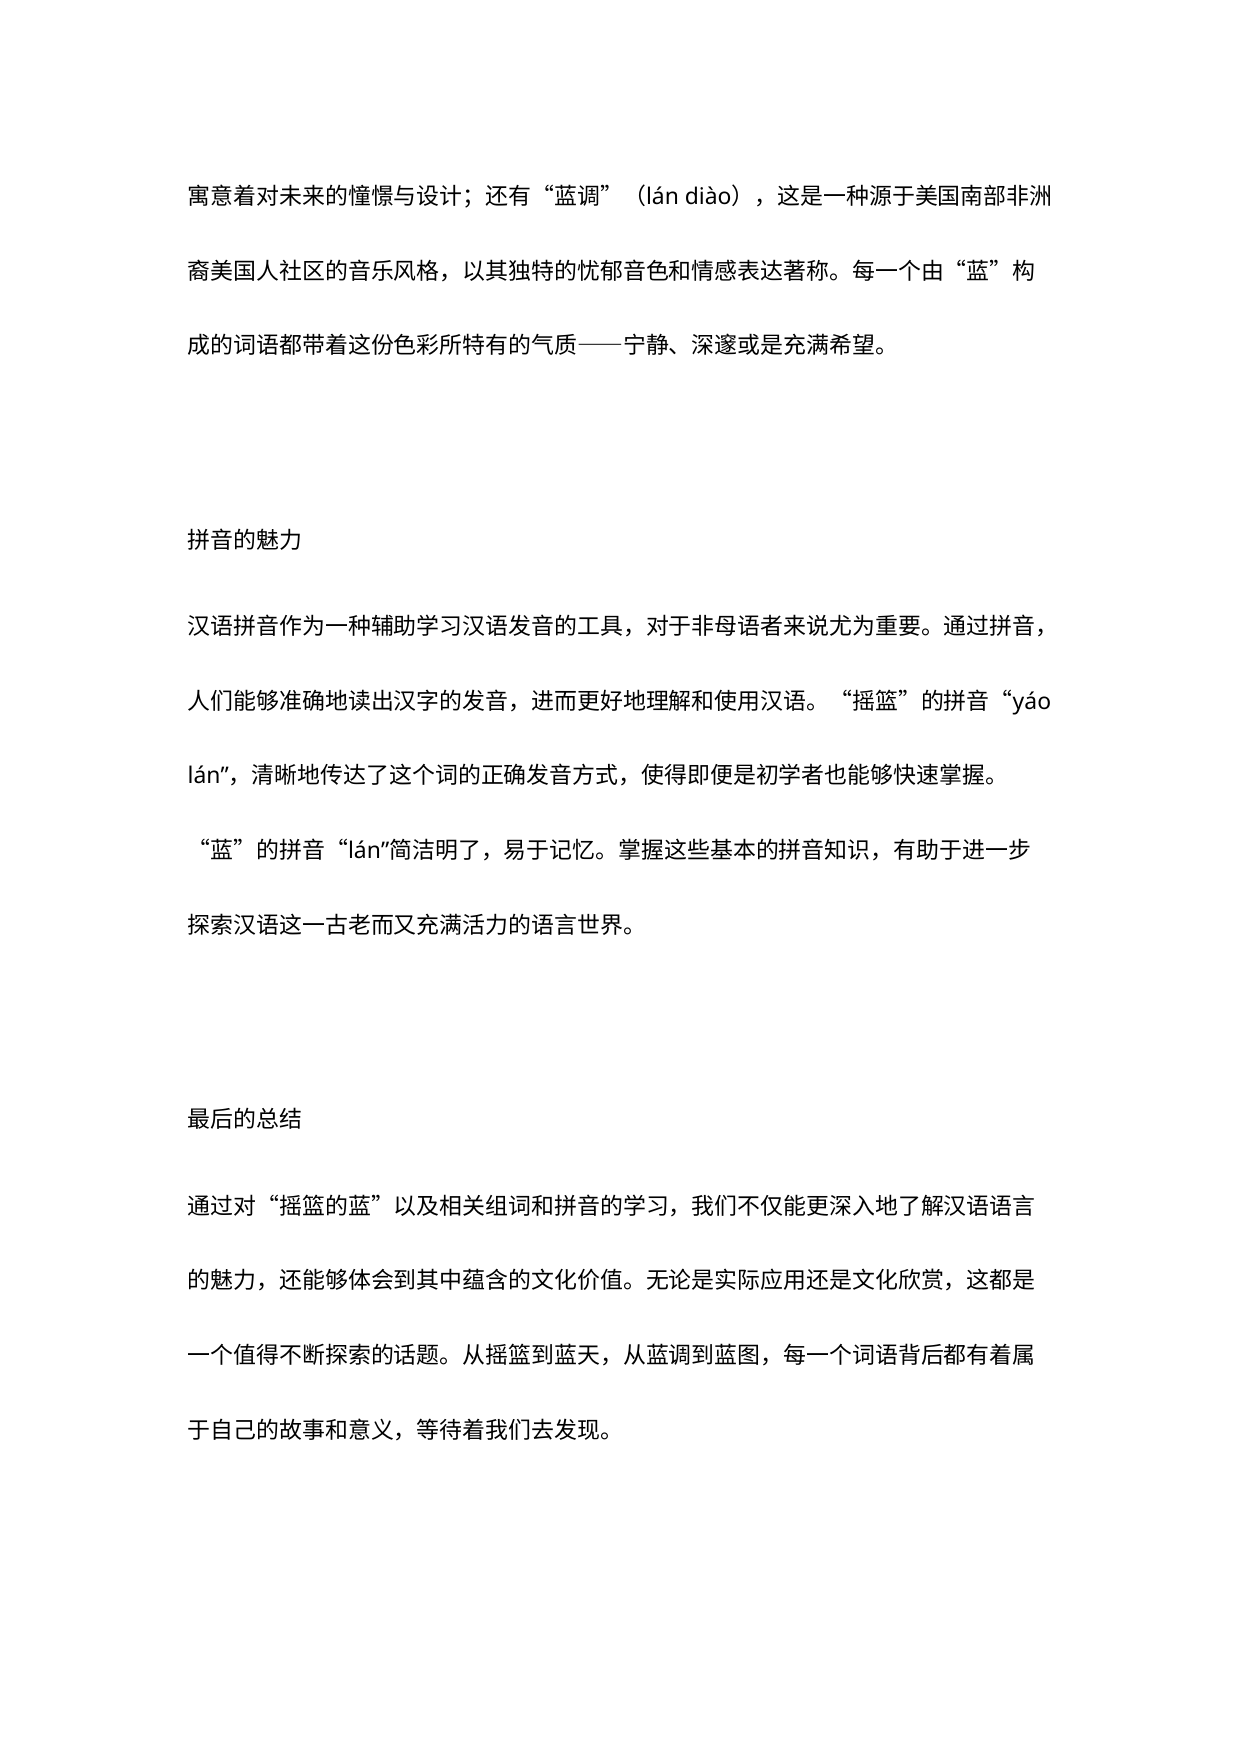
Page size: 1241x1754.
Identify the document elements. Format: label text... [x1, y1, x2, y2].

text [187, 162, 1053, 376]
text 通过对“摇篮的蓝”以及相关组词和拼音的学习，我们不仅能更深入地了解汉语语言的魅力，还能够体会到其中蕴含的文化价值。无论是实际应用还是文化欣赏，这都是一个值得不断探索的话题。从摇篮到蓝天，从蓝调到蓝图，每一个词语背后都有着属于自己的故事和意义，等待着我们去发现。 [187, 1172, 1053, 1461]
text 汉语拼音作为一种辅助学习汉语发音的工具，对于非母语者来说尤为重要。通过拼音，人们能够准确地读出汉字的发音，进而更好地理解和使用汉语。“摇篮”的拼音“yáo lán”，清晰地传达了这个词的正确发音方式，使得即便是初学者也能够快速掌握。“蓝”的拼音“lán”简洁明了，易于记忆。掌握这些基本的拼音知识，有助于进一步探索汉语这一古老而又充满活力的语言世界。 [187, 592, 1053, 956]
text 最后的总结 [187, 1085, 1053, 1150]
text 拼音的魅力 [187, 506, 1053, 571]
